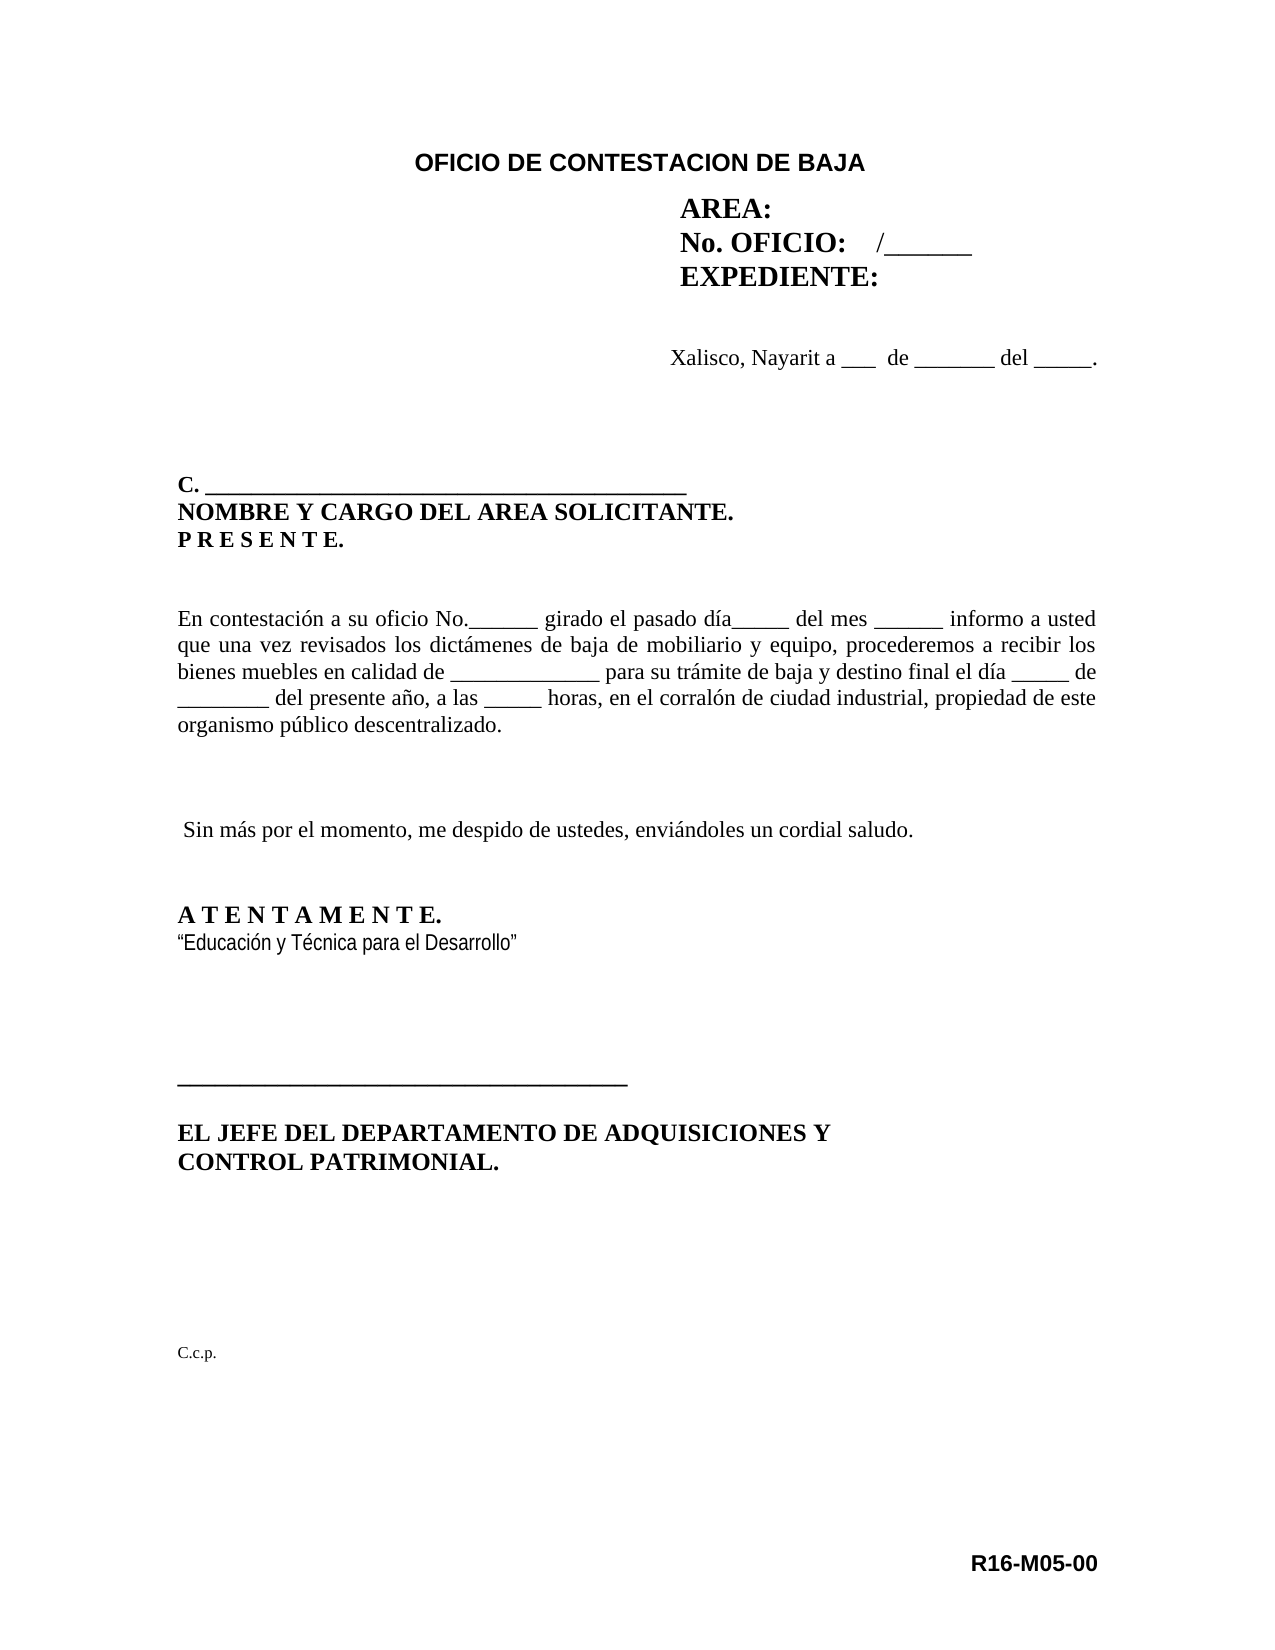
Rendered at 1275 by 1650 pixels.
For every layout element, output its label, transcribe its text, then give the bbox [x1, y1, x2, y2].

text EL JEFE DEL DEPARTAMENTO DE ADQUISICIONES Y [177, 1118, 1073, 1147]
text C. __________________________________________ [177, 471, 1098, 497]
text CONTROL PATRIMONIAL. [177, 1147, 1073, 1175]
text ____________________________________ [177, 1060, 1073, 1089]
text En contestación a su oficio No.______ girado el pasado día_____ del mes ______ informo a usted que una vez revisados los dictámenes de baja de mobiliario y equipo, procederemos a recibir los bienes muebles en calidad de _____________ para su trámite de baja y destino final el día _____ de ________ del presente año, a las _____ horas, en el corralón de ciudad industrial, propiedad de este organismo público descentralizado. [177, 605, 1098, 737]
text P R E S E N T E. [177, 526, 1098, 552]
text Xalisco, Nayarit a ___ de _______ del _____. [177, 342, 1098, 370]
text C.c.p. [177, 1343, 1098, 1362]
text NOMBRE Y CARGO DEL AREA SOLICITANTE. [177, 497, 1073, 526]
text Sin más por el momento, me despido de ustedes, enviándoles un cordial saludo. [177, 816, 1073, 842]
text A T E N T A M E N T E. [177, 900, 1073, 929]
subtitle OFICIO DE CONTESTACION DE BAJA [207, 148, 1073, 176]
text “Educación y Técnica para el Desarrollo” [177, 929, 1137, 955]
